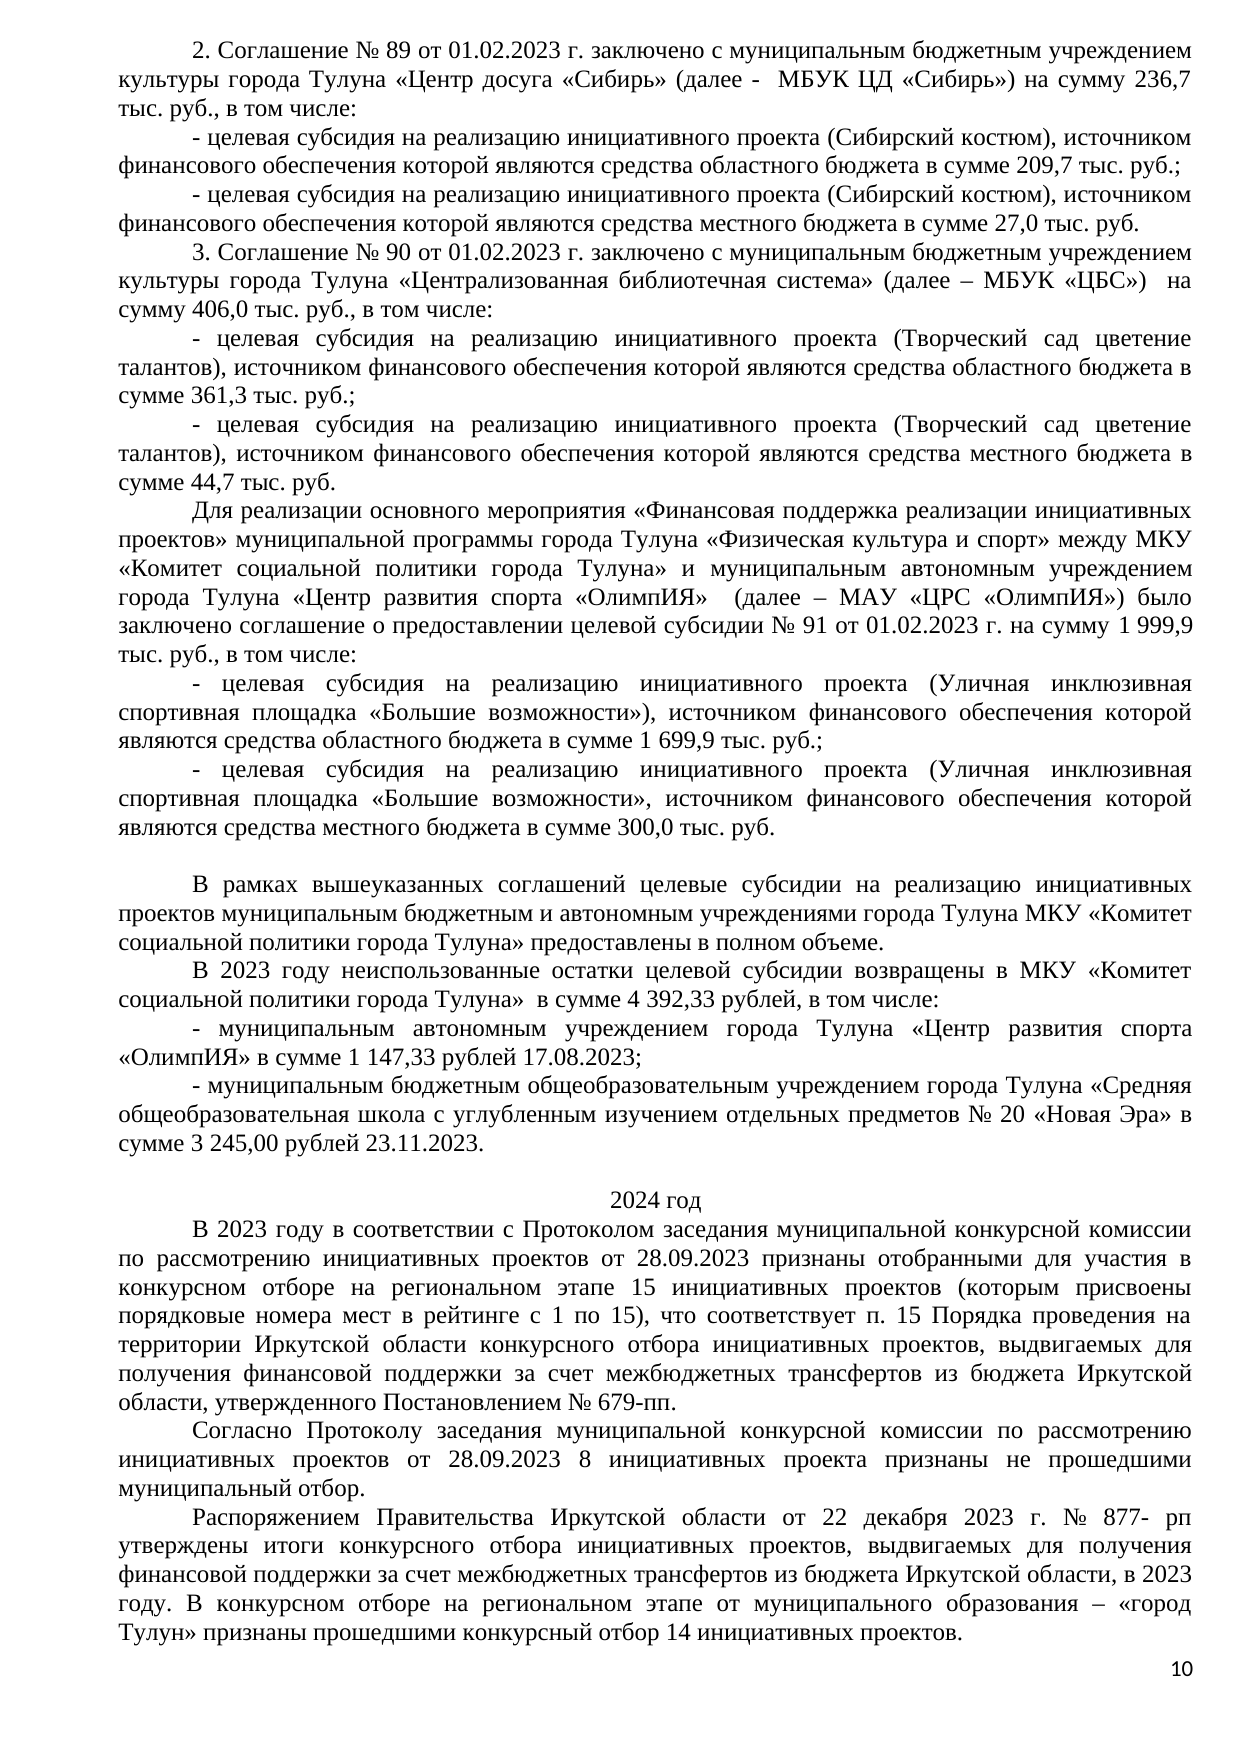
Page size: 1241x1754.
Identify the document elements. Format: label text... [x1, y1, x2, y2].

text В 2023 году неиспользованные остатки целевой субсидии возвращены в МКУ «Комитет социальной политики города Тулуна» в сумме 4 392,33 рублей, в том числе: [118, 955, 1193, 1013]
text 2024 год [118, 1185, 1193, 1214]
text 2. Соглашение № 89 от 01.02.2023 г. заключено с муниципальным бюджетным учреждением культуры города Тулуна «Центр досуга «Сибирь» (далее - МБУК ЦД «Сибирь») на сумму 236,7 тыс. руб., в том числе: [118, 35, 1193, 122]
text 3. Соглашение № 90 от 01.02.2023 г. заключено с муниципальным бюджетным учреждением культуры города Тулуна «Централизованная библиотечная система» (далее – МБУК «ЦБС») на сумму 406,0 тыс. руб., в том числе: [118, 237, 1193, 323]
text - муниципальным автономным учреждением города Тулуна «Центр развития спорта «ОлимпИЯ» в сумме 1 147,33 рублей 17.08.2023; [118, 1013, 1193, 1070]
text Для реализации основного мероприятия «Финансовая поддержка реализации инициативных проектов» муниципальной программы города Тулуна «Физическая культура и спорт» между МКУ «Комитет социальной политики города Тулуна» и муниципальным автономным учреждением города Тулуна «Центр развития спорта «ОлимпИЯ» (далее – МАУ «ЦРС «ОлимпИЯ») было заключено соглашение о предоставлении целевой субсидии № 91 от 01.02.2023 г. на сумму 1 999,9 тыс. руб., в том числе: [118, 495, 1193, 668]
text В 2023 году в соответствии с Протоколом заседания муниципальной конкурсной комиссии по рассмотрению инициативных проектов от 28.09.2023 признаны отобранными для участия в конкурсном отборе на региональном этапе 15 инициативных проектов (которым присвоены порядковые номера мест в рейтинге с 1 по 15), что соответствует п. 15 Порядка проведения на территории Иркутской области конкурсного отбора инициативных проектов, выдвигаемых для получения финансовой поддержки за счет межбюджетных трансфертов из бюджета Иркутской области, утвержденного Постановлением № 679-пп. [118, 1214, 1193, 1415]
text - муниципальным бюджетным общеобразовательным учреждением города Тулуна «Средняя общеобразовательная школа с углубленным изучением отдельных предметов № 20 «Новая Эра» в сумме 3 245,00 рублей 23.11.2023. [118, 1070, 1193, 1157]
text - целевая субсидия на реализацию инициативного проекта (Сибирский костюм), источником финансового обеспечения которой являются средства местного бюджета в сумме 27,0 тыс. руб. [118, 179, 1193, 237]
text В рамках вышеуказанных соглашений целевые субсидии на реализацию инициативных проектов муниципальным бюджетным и автономным учреждениями города Тулуна МКУ «Комитет социальной политики города Тулуна» предоставлены в полном объеме. [118, 869, 1193, 955]
text - целевая субсидия на реализацию инициативного проекта (Уличная инклюзивная спортивная площадка «Большие возможности»), источником финансового обеспечения которой являются средства областного бюджета в сумме 1 699,9 тыс. руб.; [118, 668, 1193, 754]
text Согласно Протоколу заседания муниципальной конкурсной комиссии по рассмотрению инициативных проектов от 28.09.2023 8 инициативных проекта признаны не прошедшими муниципальный отбор. [118, 1415, 1193, 1502]
text - целевая субсидия на реализацию инициативного проекта (Уличная инклюзивная спортивная площадка «Большие возможности», источником финансового обеспечения которой являются средства местного бюджета в сумме 300,0 тыс. руб. [118, 754, 1193, 840]
text - целевая субсидия на реализацию инициативного проекта (Творческий сад цветение талантов), источником финансового обеспечения которой являются средства областного бюджета в сумме 361,3 тыс. руб.; [118, 323, 1193, 409]
text Распоряжением Правительства Иркутской области от 22 декабря 2023 г. № 877- рп утверждены итоги конкурсного отбора инициативных проектов, выдвигаемых для получения финансовой поддержки за счет межбюджетных трансфертов из бюджета Иркутской области, в 2023 году. В конкурсном отборе на региональном этапе от муниципального образования – «город Тулун» признаны прошедшими конкурсный отбор 14 инициативных проектов. [118, 1502, 1193, 1645]
text - целевая субсидия на реализацию инициативного проекта (Сибирский костюм), источником финансового обеспечения которой являются средства областного бюджета в сумме 209,7 тыс. руб.; [118, 122, 1193, 179]
text - целевая субсидия на реализацию инициативного проекта (Творческий сад цветение талантов), источником финансового обеспечения которой являются средства местного бюджета в сумме 44,7 тыс. руб. [118, 409, 1193, 495]
